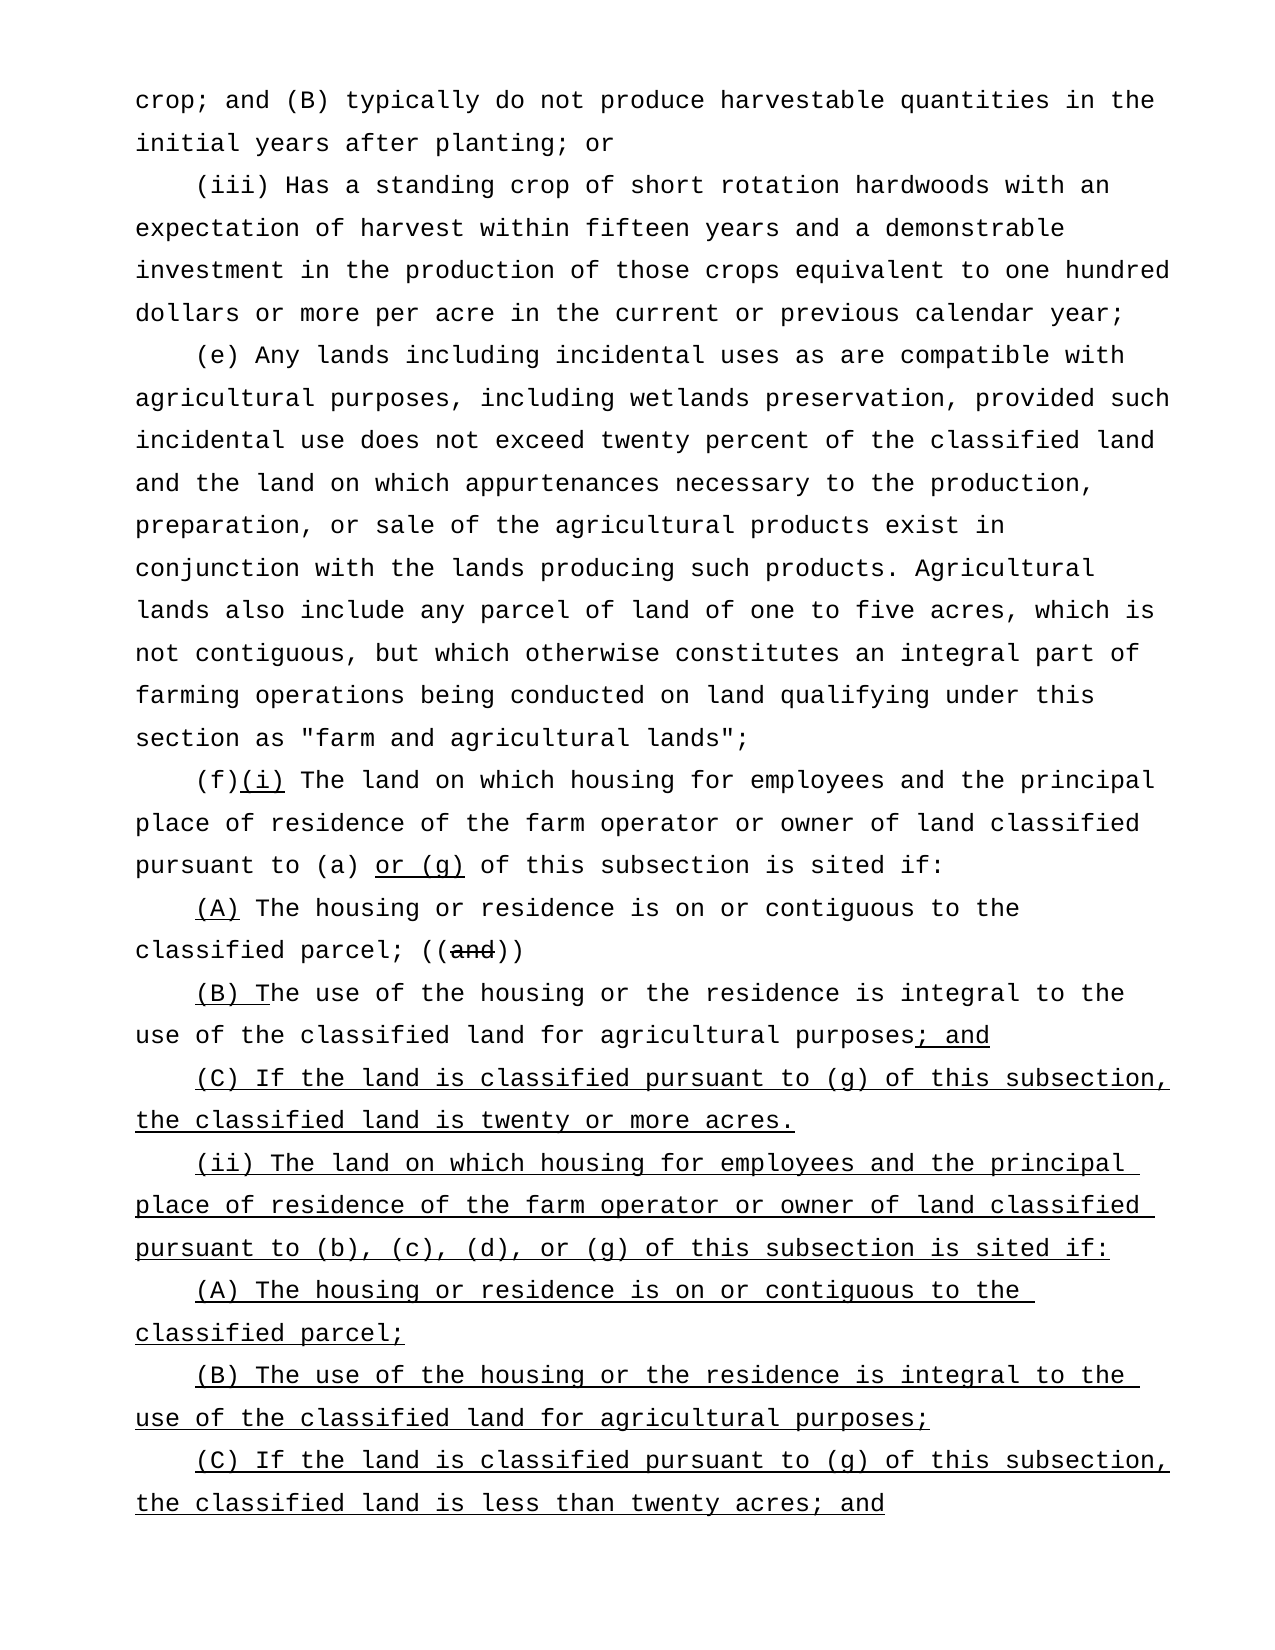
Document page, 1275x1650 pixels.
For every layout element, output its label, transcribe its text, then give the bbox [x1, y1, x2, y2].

text (B) The use of the housing or the residence is integral to the use of the classified land for agricultural purposes; and [135, 967, 1170, 1052]
text (A) The housing or residence is on or contiguous to the classified parcel; [135, 1265, 1170, 1350]
text (C) If the land is classified pursuant to (g) of this subsection, the classified land is twenty or more acres. [135, 1052, 1170, 1137]
text (e) Any lands including incidental uses as are compatible with agricultural purposes, including wetlands preservation, provided such incidental use does not exceed twenty percent of the classified land and the land on which appurtenances necessary to the production, preparation, or sale of the agricultural products exist in conjunction with the lands producing such products. Agricultural lands also include any parcel of land of one to five acres, which is not contiguous, but which otherwise constitutes an integral part of farming operations being conducted on land qualifying under this section as "farm and agricultural lands"; [135, 330, 1170, 755]
text (C) If the land is classified pursuant to (g) of this subsection, the classified land is less than twenty acres; and [135, 1435, 1170, 1520]
text (iii) Has a standing crop of short rotation hardwoods with an expectation of harvest within fifteen years and a demonstrable investment in the production of those crops equivalent to one hundred dollars or more per acre in the current or previous calendar year; [135, 160, 1170, 330]
text (f)(i) The land on which housing for employees and the principal place of residence of the farm operator or owner of land classified pursuant to (a) or (g) of this subsection is sited if: [135, 755, 1170, 882]
text (A) The housing or residence is on or contiguous to the classified parcel; ((and)) [135, 882, 1170, 967]
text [135, 75, 1170, 160]
text (ii) The land on which housing for employees and the principal place of residence of the farm operator or owner of land classified pursuant to (b), (c), (d), or (g) of this subsection is sited if: [135, 1137, 1170, 1265]
text (B) The use of the housing or the residence is integral to the use of the classified land for agricultural purposes; [135, 1350, 1170, 1435]
